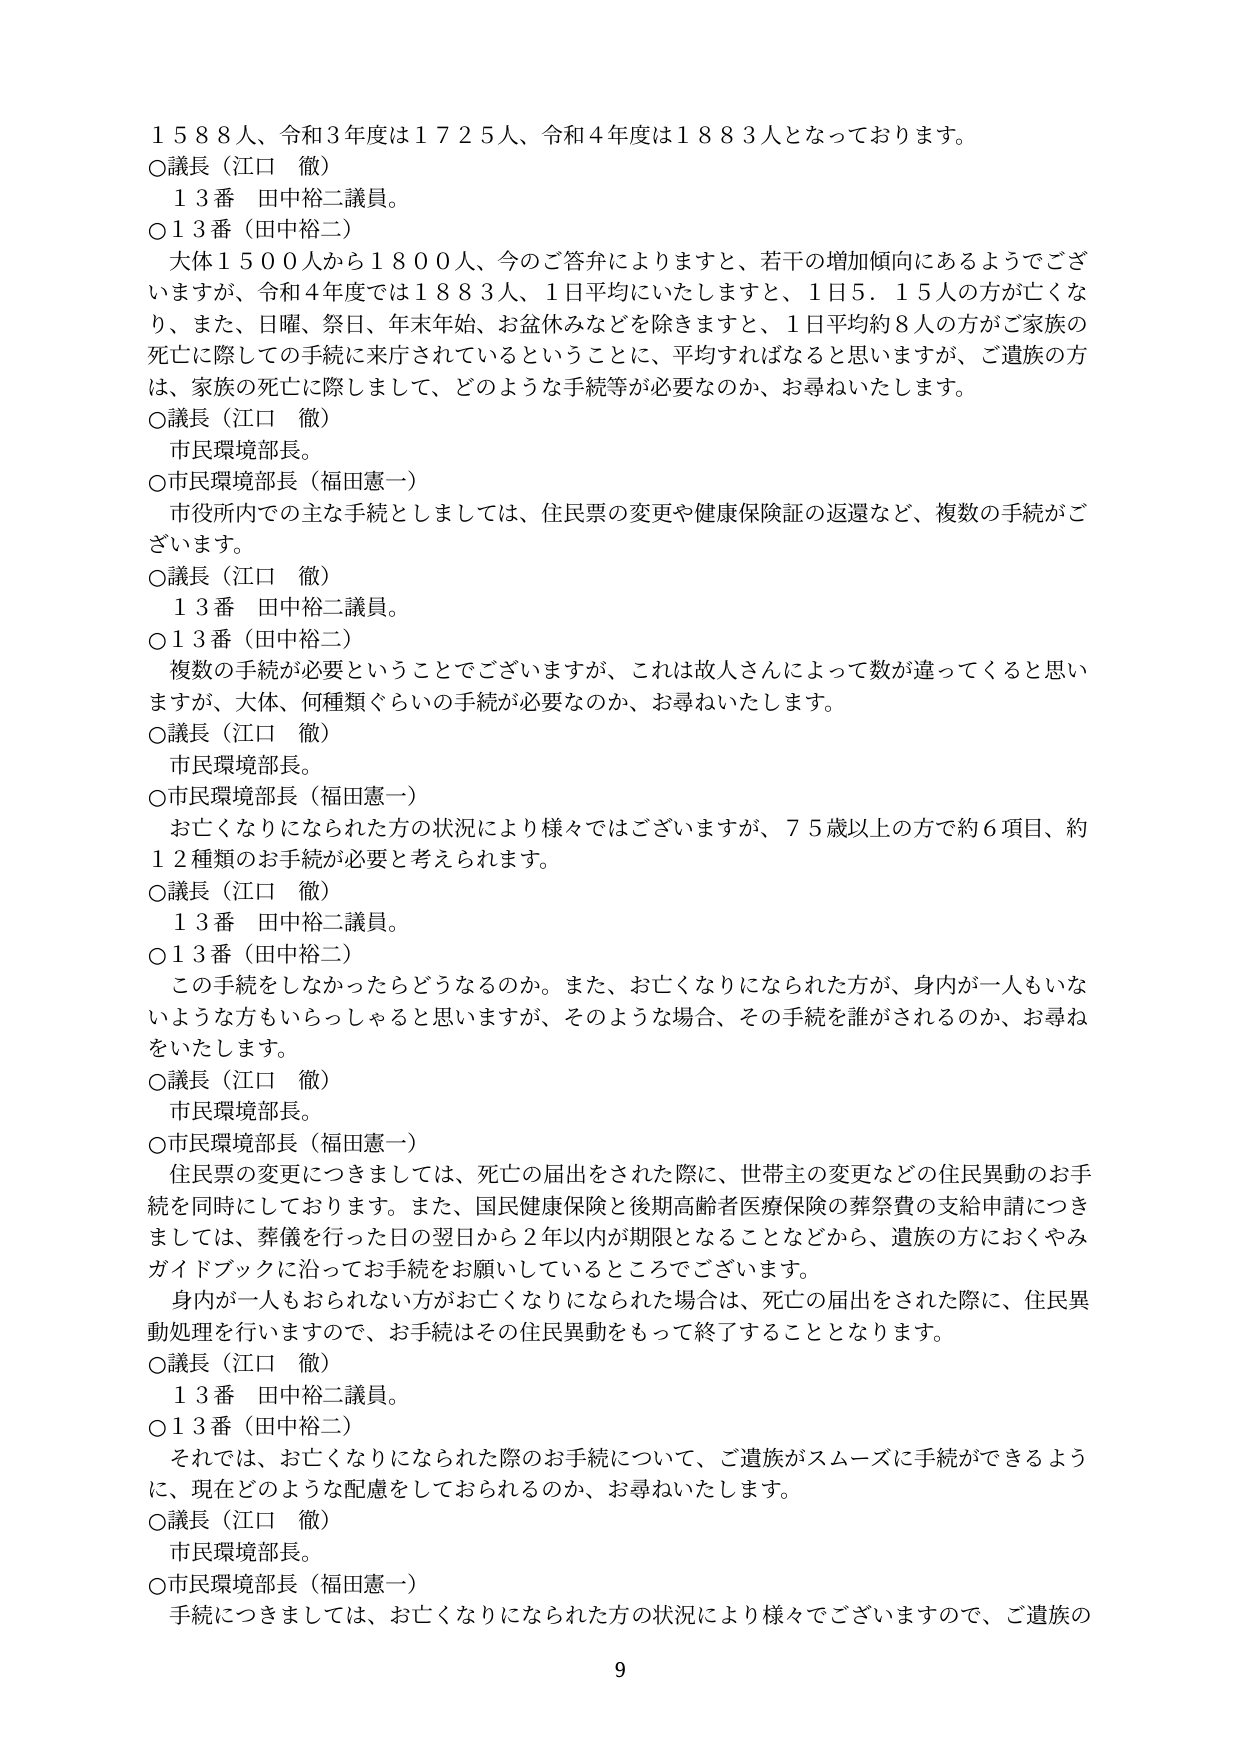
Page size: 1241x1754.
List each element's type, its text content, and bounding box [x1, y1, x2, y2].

text ○市民環境部長（福田憲一） [148, 1126, 1092, 1157]
text 住民票の変更につきましては、死亡の届出をされた際に、世帯主の変更などの住民異動のお手続を同時にしております。また、国民健康保険と後期高齢者医療保険の葬祭費の支給申請につきましては、葬儀を行った日の翌日から２年以内が期限となることなどから、遺族の方におくやみガイドブックに沿ってお手続をお願いしているところでございます。 [148, 1157, 1092, 1283]
text ○議長（江口 徹） [148, 1346, 1092, 1378]
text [148, 118, 1092, 149]
text 市民環境部長。 [148, 1535, 1092, 1567]
text ○議長（江口 徹） [148, 1063, 1092, 1094]
text ○１３番（田中裕二） [148, 937, 1092, 968]
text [148, 1598, 1092, 1630]
text 市役所内での主な手続としましては、住民票の変更や健康保険証の返還など、複数の手続がございます。 [148, 496, 1092, 559]
text ○市民環境部長（福田憲一） [148, 779, 1092, 811]
text ○１３番（田中裕二） [148, 213, 1092, 244]
text ○１３番（田中裕二） [148, 622, 1092, 653]
text ○議長（江口 徹） [148, 559, 1092, 591]
text 複数の手続が必要ということでございますが、これは故人さんによって数が違ってくると思いますが、大体、何種類ぐらいの手続が必要なのか、お尋ねいたします。 [148, 653, 1092, 716]
text ○議長（江口 徹） [148, 149, 1092, 181]
text 市民環境部長。 [148, 433, 1092, 464]
text ○議長（江口 徹） [148, 401, 1092, 433]
text ○議長（江口 徹） [148, 1504, 1092, 1535]
text 市民環境部長。 [148, 748, 1092, 779]
text ○議長（江口 徹） [148, 716, 1092, 748]
text １３番 田中裕二議員。 [148, 1378, 1092, 1409]
text ○市民環境部長（福田憲一） [148, 464, 1092, 496]
text ○１３番（田中裕二） [148, 1409, 1092, 1441]
text １３番 田中裕二議員。 [148, 906, 1092, 937]
text 市民環境部長。 [148, 1094, 1092, 1126]
text お亡くなりになられた方の状況により様々ではございますが、７５歳以上の方で約６項目、約１２種類のお手続が必要と考えられます。 [148, 811, 1092, 874]
text それでは、お亡くなりになられた際のお手続について、ご遺族がスムーズに手続ができるように、現在どのような配慮をしておられるのか、お尋ねいたします。 [148, 1441, 1092, 1504]
text １３番 田中裕二議員。 [148, 181, 1092, 213]
text この手続をしなかったらどうなるのか。また、お亡くなりになられた方が、身内が一人もいないような方もいらっしゃると思いますが、そのような場合、その手続を誰がされるのか、お尋ねをいたします。 [148, 968, 1092, 1063]
text ○議長（江口 徹） [148, 874, 1092, 906]
text ○市民環境部長（福田憲一） [148, 1567, 1092, 1598]
text １３番 田中裕二議員。 [148, 591, 1092, 622]
text 身内が一人もおられない方がお亡くなりになられた場合は、死亡の届出をされた際に、住民異動処理を行いますので、お手続はその住民異動をもって終了することとなります。 [148, 1283, 1092, 1346]
text 大体１５００人から１８００人、今のご答弁によりますと、若干の増加傾向にあるようでございますが、令和４年度では１８８３人、１日平均にいたしますと、１日５．１５人の方が亡くなり、また、日曜、祭日、年末年始、お盆休みなどを除きますと、１日平均約８人の方がご家族の死亡に際しての手続に来庁されているということに、平均すればなると思いますが、ご遺族の方は、家族の死亡に際しまして、どのような手続等が必要なのか、お尋ねいたします。 [148, 244, 1092, 401]
